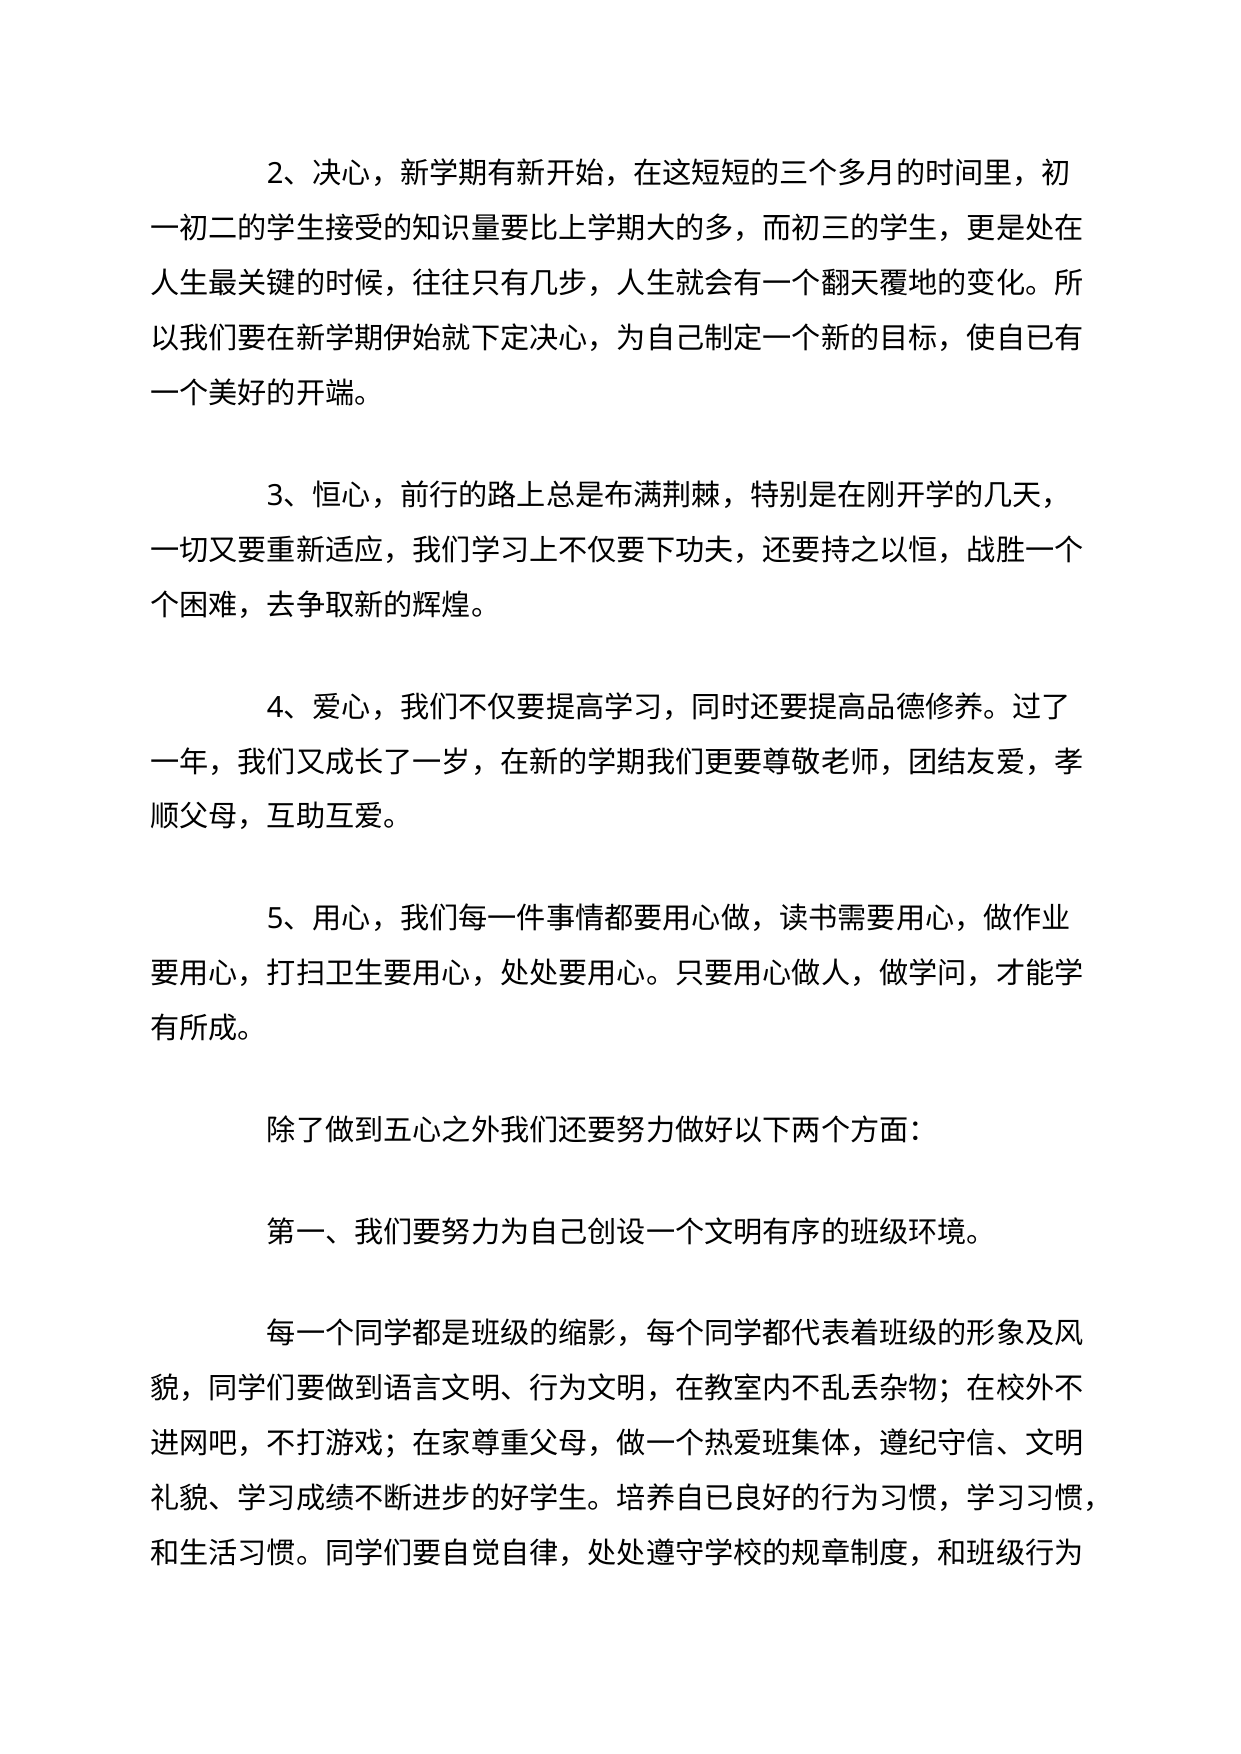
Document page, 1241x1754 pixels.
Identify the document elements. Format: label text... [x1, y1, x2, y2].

text 第一、我们要努力为自己创设一个文明有序的班级环境。 [150, 1208, 1090, 1251]
text 4、爱心，我们不仅要提高学习，同时还要提高品德修养。过了一年，我们又成长了一岁，在新的学期我们更要尊敬老师，团结友爱，孝顺父母，互助互爱。 [150, 683, 1090, 835]
text 除了做到五心之外我们还要努力做好以下两个方面： [150, 1106, 1090, 1149]
text 2、决心，新学期有新开始，在这短短的三个多月的时间里，初一初二的学生接受的知识量要比上学期大的多，而初三的学生，更是处在人生最关键的时候，往往只有几步，人生就会有一个翻天覆地的变化。所以我们要在新学期伊始就下定决心，为自己制定一个新的目标，使自已有一个美好的开端。 [150, 150, 1090, 412]
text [150, 1310, 1090, 1572]
text 3、恒心，前行的路上总是布满荆棘，特别是在刚开学的几天，一切又要重新适应，我们学习上不仅要下功夫，还要持之以恒，战胜一个个困难，去争取新的辉煌。 [150, 471, 1090, 624]
text 5、用心，我们每一件事情都要用心做，读书需要用心，做作业要用心，打扫卫生要用心，处处要用心。只要用心做人，做学问，才能学有所成。 [150, 895, 1090, 1047]
